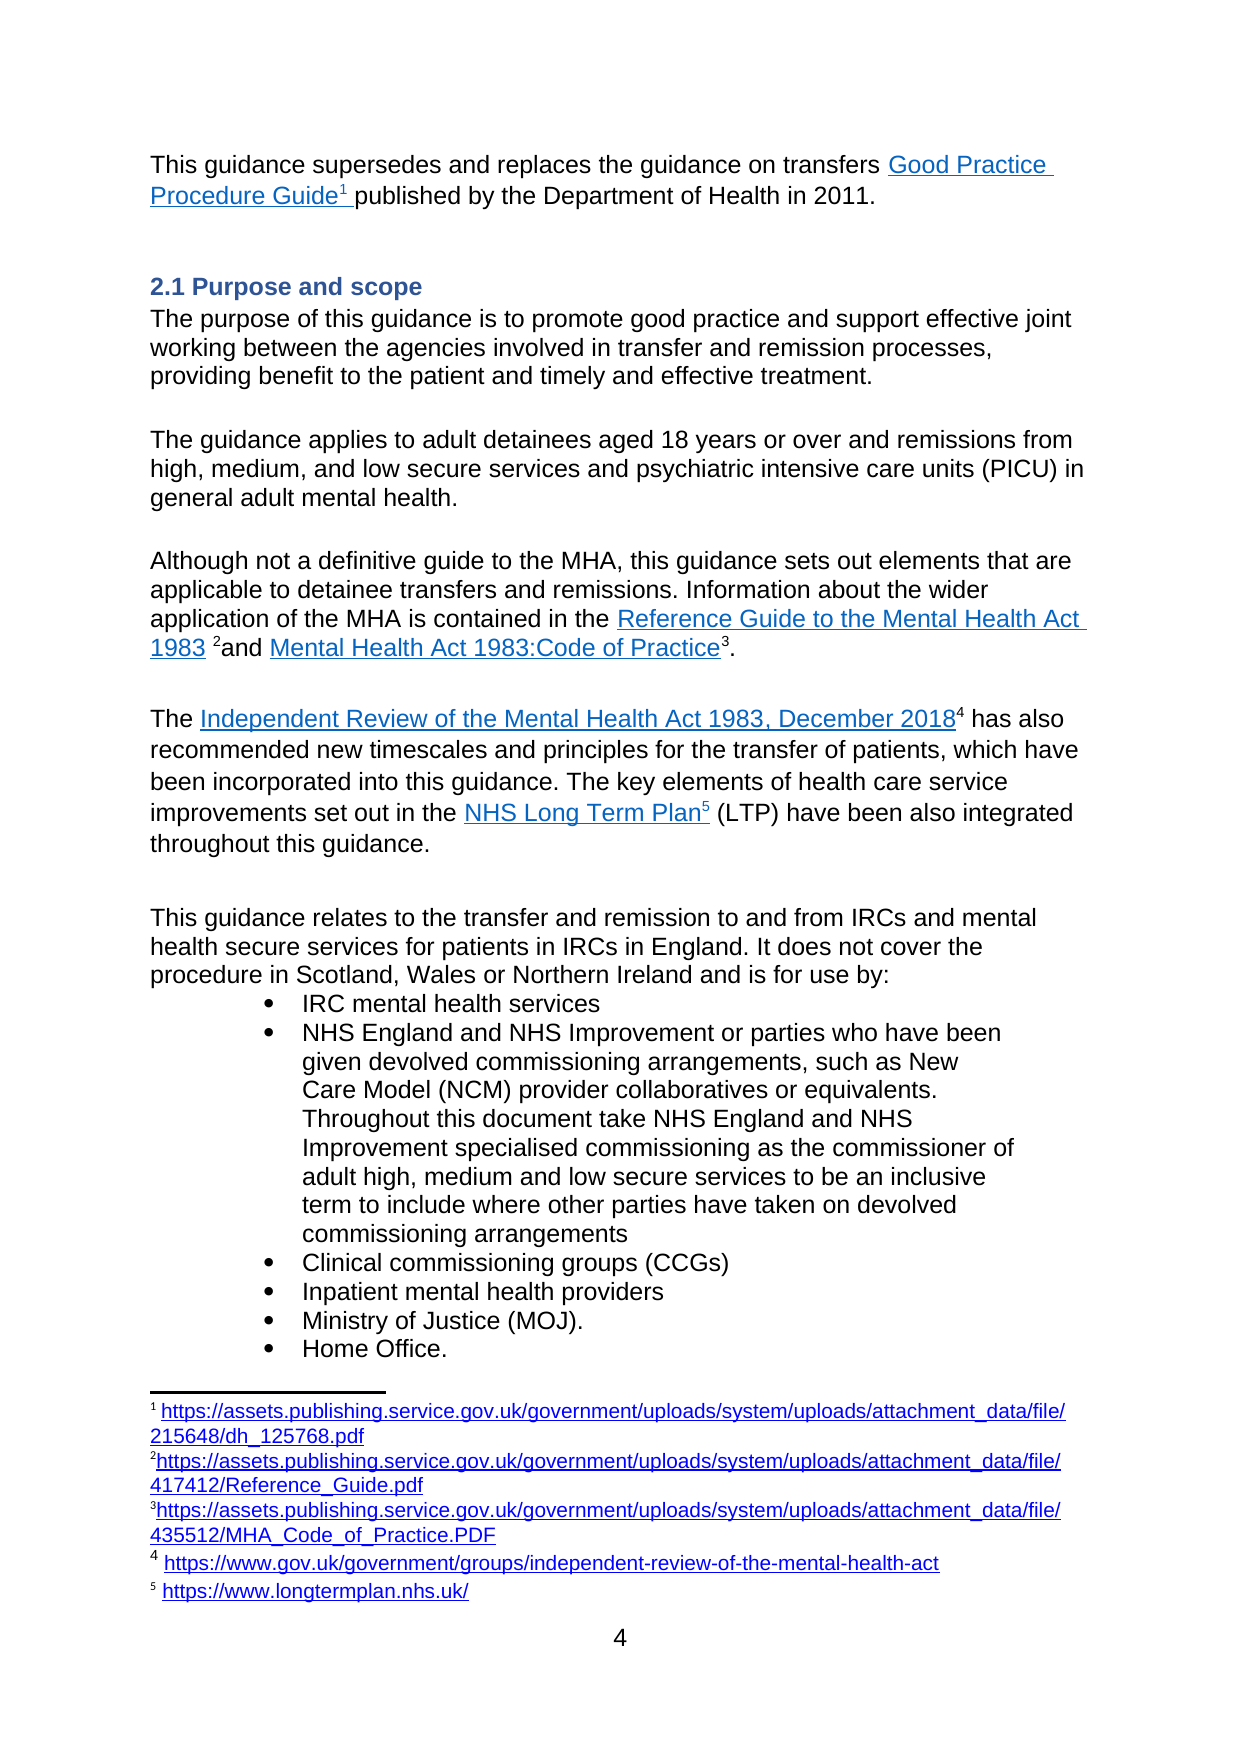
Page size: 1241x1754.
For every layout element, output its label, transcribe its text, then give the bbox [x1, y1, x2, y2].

text This guidance relates to the transfer and remission to and from IRCs and mental health secure services for patients in IRCs in England. It does not cover the procedure in Scotland, Wales or Northern Ireland and is for use by: [150, 903, 1090, 989]
list IRC mental health services [264, 989, 1015, 1018]
text The guidance applies to adult detainees aged 18 years or over and remissions from high, medium, and low secure services and psychiatric intensive care units (PICU) in general adult mental health. [150, 425, 1090, 511]
list NHS England and NHS Improvement or parties who have been given devolved commissioning arrangements, such as New Care Model (NCM) provider collaboratives or equivalents. Throughout this document take NHS England and NHS Improvement specialised commissioning as the commissioner of adult high, medium and low secure services to be an inclusive term to include where other parties have taken on devolved commissioning arrangements [264, 1018, 1015, 1248]
list Ministry of Justice (MOJ). [264, 1306, 1015, 1334]
text This guidance supersedes and replaces the guidance on transfers Good Practice Procedure Guide published by the Department of Health in 2011. [150, 150, 1090, 210]
list Home Office. [264, 1334, 1015, 1363]
text 2.1 Purpose and scope [150, 272, 1090, 301]
text The purpose of this guidance is to promote good practice and support effective joint working between the agencies involved in transfer and remission processes, providing benefit to the patient and timely and effective treatment. [150, 304, 1090, 390]
text Although not a definitive guide to the MHA, this guidance sets out elements that are applicable to detainee transfers and remissions. Information about the wider application of the MHA is contained in the Reference Guide to the Mental Health Act 1983 and Mental Health Act 1983:Code of Practice. [150, 546, 1090, 661]
text The Independent Review of the Mental Health Act 1983, December 2018 has also recommended new timescales and principles for the transfer of patients, which have been incorporated into this guidance. The key elements of health care service improvements set out in the NHS Long Term Plan (LTP) have been also integrated throughout this guidance. [150, 704, 1090, 857]
list Clinical commissioning groups (CCGs) [264, 1248, 1015, 1277]
list Inpatient mental health providers [264, 1277, 1015, 1306]
